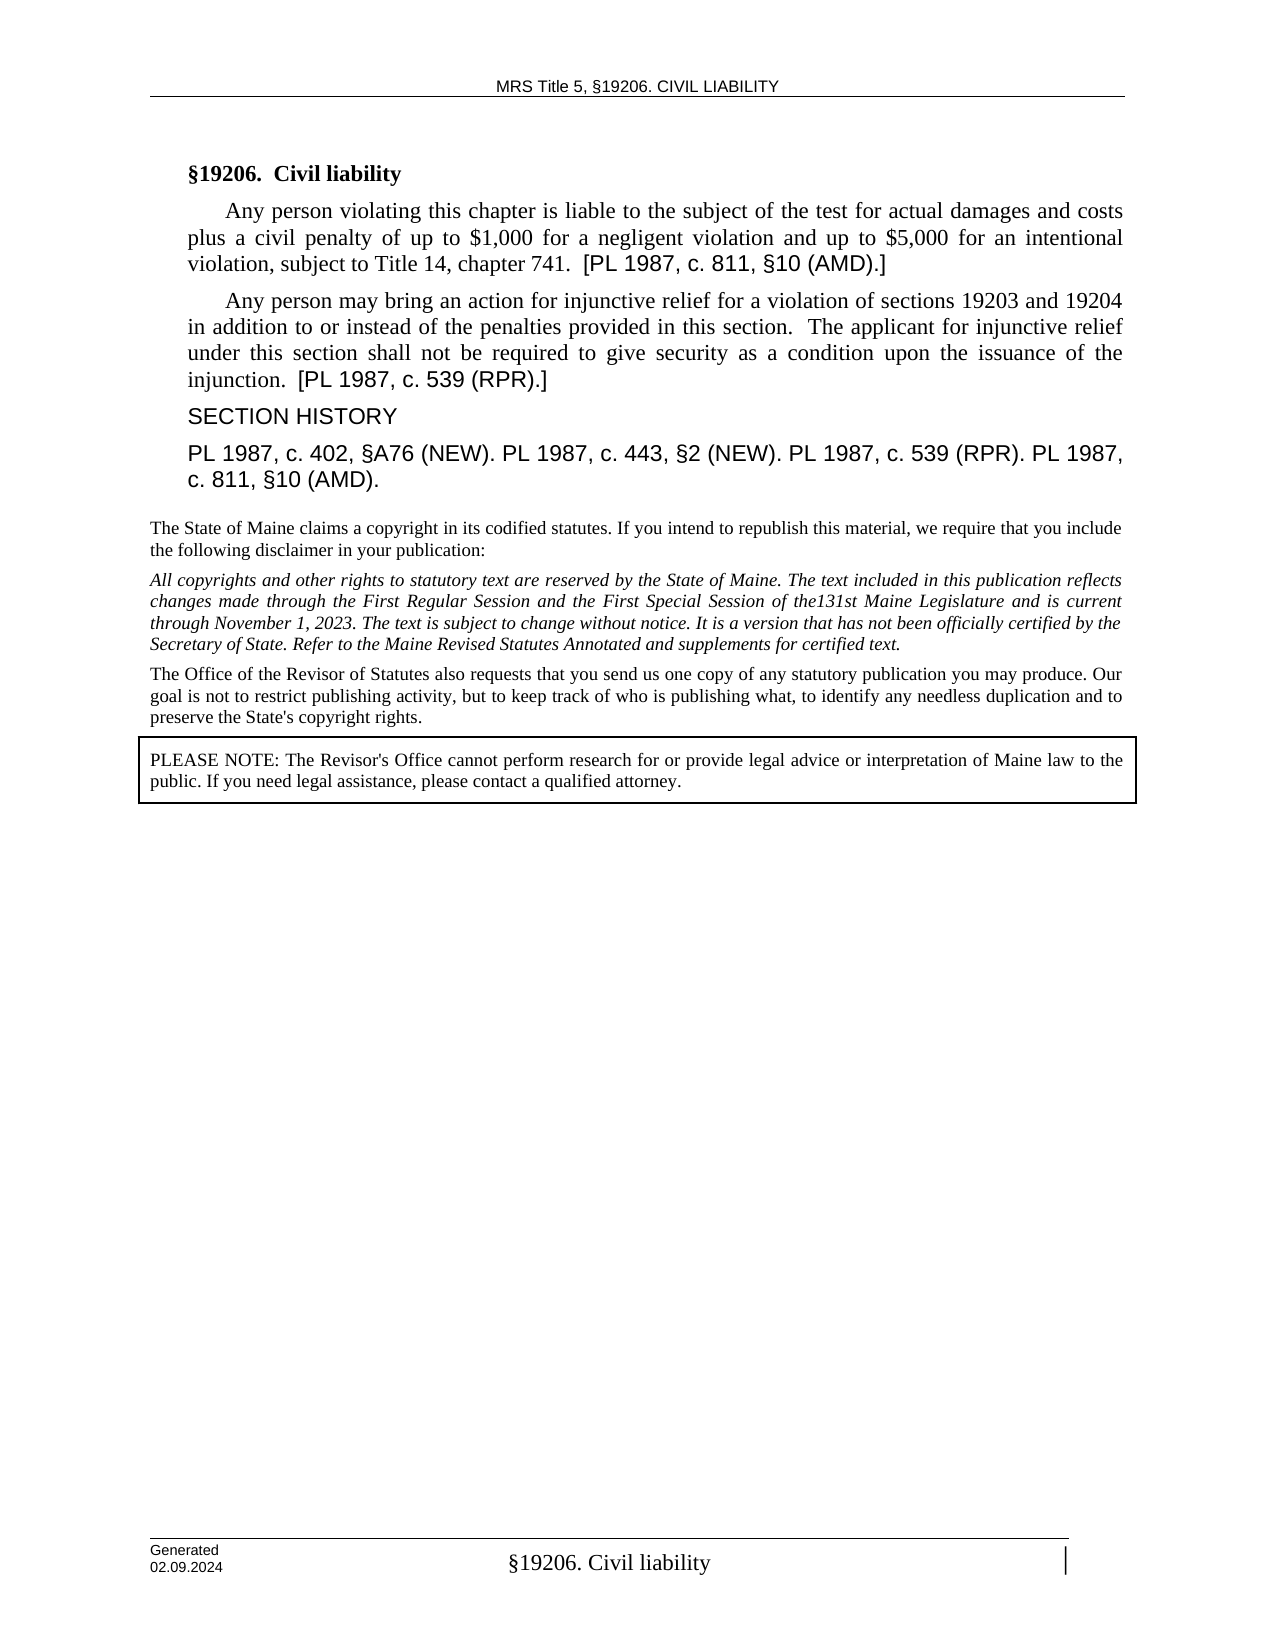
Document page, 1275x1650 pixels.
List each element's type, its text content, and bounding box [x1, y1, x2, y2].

text The State of Maine claims a copyright in its codified statutes. If you intend to republish this material, we require that you include the following disclaimer in your publication: [150, 517, 1125, 560]
text Any person violating this chapter is liable to the subject of the test for actual damages and costs plus a civil penalty of up to $1,000 for a negligent violation and up to $5,000 for an intentional violation, subject to Title 14, chapter 741. [PL 1987, c. 811, §10 (AMD).] [187, 197, 1125, 276]
text SECTION HISTORY [187, 403, 1125, 429]
text §19206. Civil liability [187, 160, 1125, 187]
text The Office of the Revisor of Statutes also requests that you send us one copy of any statutory publication you may produce. Our goal is not to restrict publishing activity, but to keep track of who is publishing what, to identify any needless duplication and to preserve the State's copyright rights. [150, 663, 1125, 728]
text PLEASE NOTE: The Revisor's Office cannot perform research for or provide legal advice or interpretation of Maine law to the public. If you need legal assistance, please contact a qualified attorney. [140, 738, 1135, 802]
text Any person may bring an action for injunctive relief for a violation of sections 19203 and 19204 in addition to or instead of the penalties provided in this section. The applicant for injunctive relief under this section shall not be required to give security as a condition upon the issuance of the injunction. [PL 1987, c. 539 (RPR).] [187, 287, 1125, 392]
text PL 1987, c. 402, §A76 (NEW). PL 1987, c. 443, §2 (NEW). PL 1987, c. 539 (RPR). PL 1987, c. 811, §10 (AMD). [187, 439, 1125, 492]
text All copyrights and other rights to statutory text are reserved by the State of Maine. The text included in this publication reflects changes made through the First Regular Session and the First Special Session of the131st Maine Legislature and is current through November 1, 2023 . The text is subject to change without notice. It is a version that has not been officially certified by the Secretary of State. Refer to the Maine Revised Statutes Annotated and supplements for certified text. [150, 569, 1125, 655]
